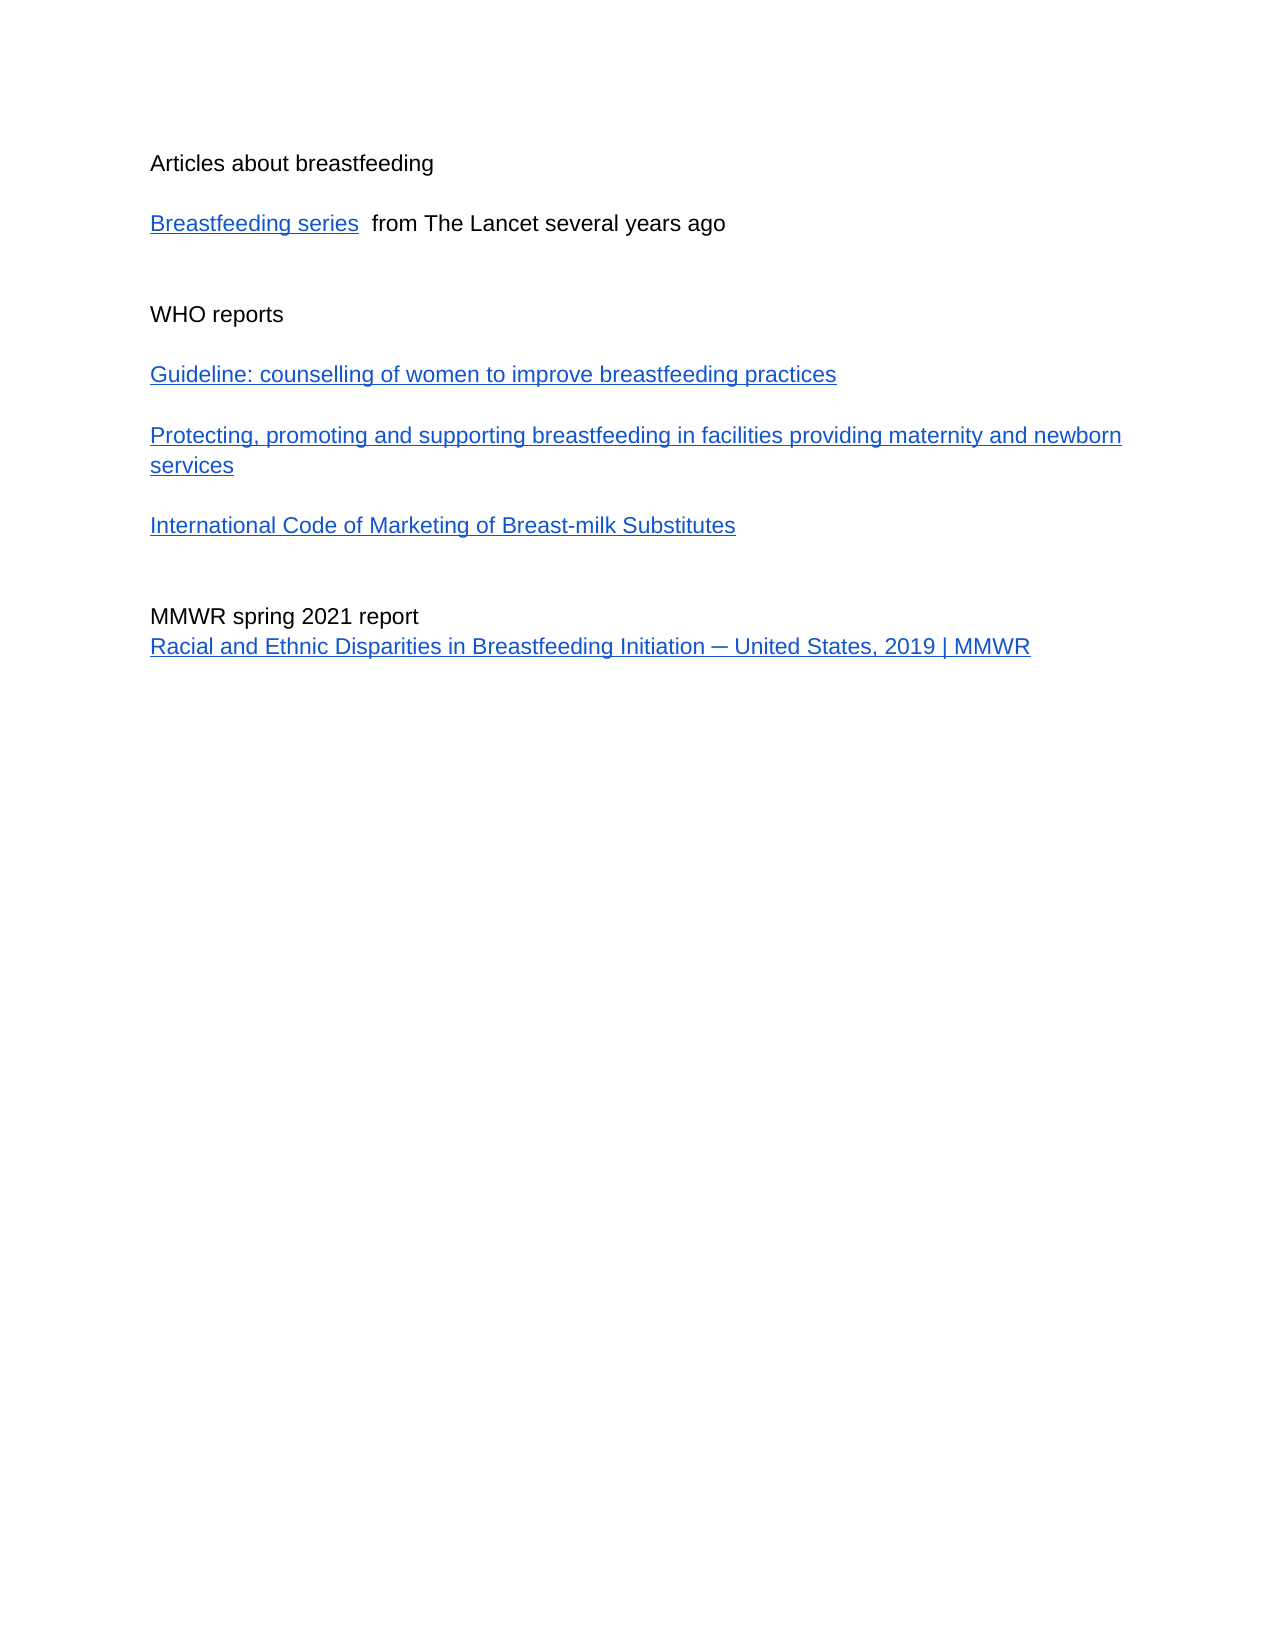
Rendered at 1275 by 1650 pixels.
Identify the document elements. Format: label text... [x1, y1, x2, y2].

text Protecting, promoting and supporting breastfeeding in facilities providing maternity and newborn services [150, 422, 1125, 478]
text WHO reports [150, 301, 1125, 327]
text Articles about breastfeeding [150, 150, 1125, 176]
text MMWR spring 2021 report [150, 603, 1125, 629]
text Racial and Ethnic Disparities in Breastfeeding Initiation ─ United States, 2019 | MMWR [150, 633, 1125, 660]
text International Code of Marketing of Breast-milk Substitutes [150, 512, 1125, 539]
text Guideline: counselling of women to improve breastfeeding practices [150, 361, 1125, 388]
text Breastfeeding series from The Lancet several years ago [150, 210, 1125, 237]
